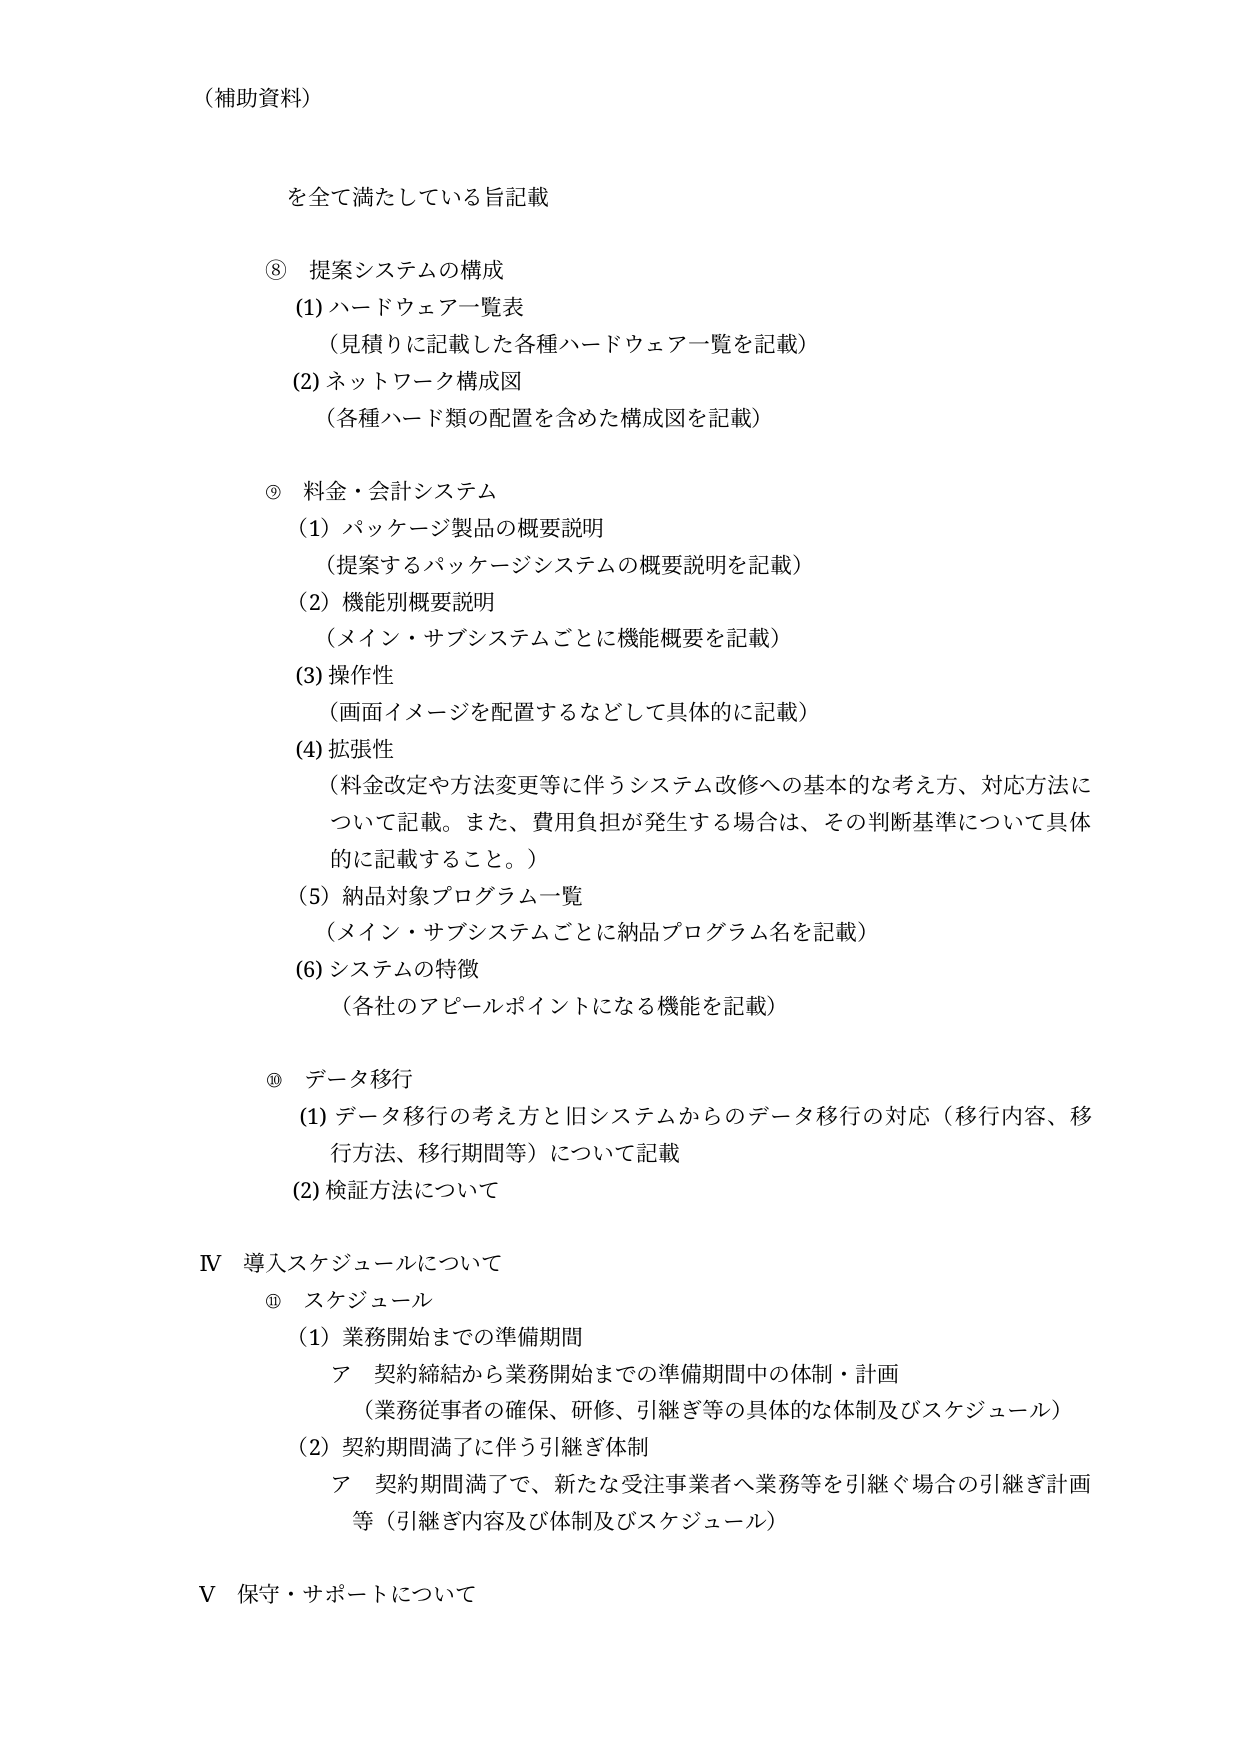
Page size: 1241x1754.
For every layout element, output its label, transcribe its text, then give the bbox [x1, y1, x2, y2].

text （各社のアピールポイントになる機能を記載） [177, 987, 1092, 1023]
list (1) データ移行の考え方と旧システムからのデータ移行の対応（移行内容、移 行方法、移行期間等）について記載 [177, 1097, 1092, 1170]
text (6) システムの特徴 [177, 950, 1092, 987]
text ア 契約締結から業務開始までの準備期間中の体制・計画 [330, 1354, 1092, 1391]
text （メイン・サブシステムごとに機能概要を記載） [287, 619, 1092, 656]
text （料金改定や方法変更等に伴うシステム改修への基本的な考え方、対応方法について記載。また、費用負担が発生する場合は、その判断基準について具体的に記載すること。） [295, 766, 1092, 876]
list ⑧ 提案システムの構成 [222, 251, 1092, 288]
text ⑪ スケジュール [177, 1281, 1092, 1317]
text ⑨ 料金・会計システム [177, 472, 1092, 508]
text （提案するパッケージシステムの概要説明を記載） [287, 545, 1092, 582]
text (1) ハードウェア一覧表 [177, 288, 1092, 325]
text (3) 操作性 [295, 656, 1092, 692]
list ⑩ データ移行 [222, 1060, 1092, 1097]
text （画面イメージを配置するなどして具体的に記載） [295, 692, 1092, 729]
text （1）パッケージ製品の概要説明 [287, 508, 1092, 545]
text （2）契約期間満了に伴う引継ぎ体制 [287, 1428, 1092, 1464]
text (4) 拡張性 [295, 729, 1092, 766]
text Ⅳ 導入スケジュールについて [177, 1244, 1092, 1281]
text （業務従事者の確保、研修、引継ぎ等の具体的な体制及びスケジュール） [330, 1391, 1092, 1428]
list (2) 検証方法について [177, 1170, 1092, 1207]
text （各種ハード類の配置を含めた構成図を記載） [177, 398, 1092, 435]
text (2) ネットワーク構成図 [177, 361, 1092, 398]
text （1）業務開始までの準備期間 [287, 1317, 1092, 1354]
text （2）機能別概要説明 [287, 582, 1092, 619]
list を全て満たしている旨記載 [177, 178, 1092, 214]
text （5）納品対象プログラム一覧 [287, 876, 1092, 913]
text ア 契約期間満了で、新たな受注事業者へ業務等を引継ぐ場合の引継ぎ計画等（引継ぎ内容及び体制及びスケジュール） [330, 1464, 1092, 1538]
text （見積りに記載した各種ハードウェア一覧を記載） [177, 325, 1092, 361]
text （メイン・サブシステムごとに納品プログラム名を記載） [287, 913, 1092, 950]
text Ⅴ 保守・サポートについて [177, 1575, 1092, 1612]
